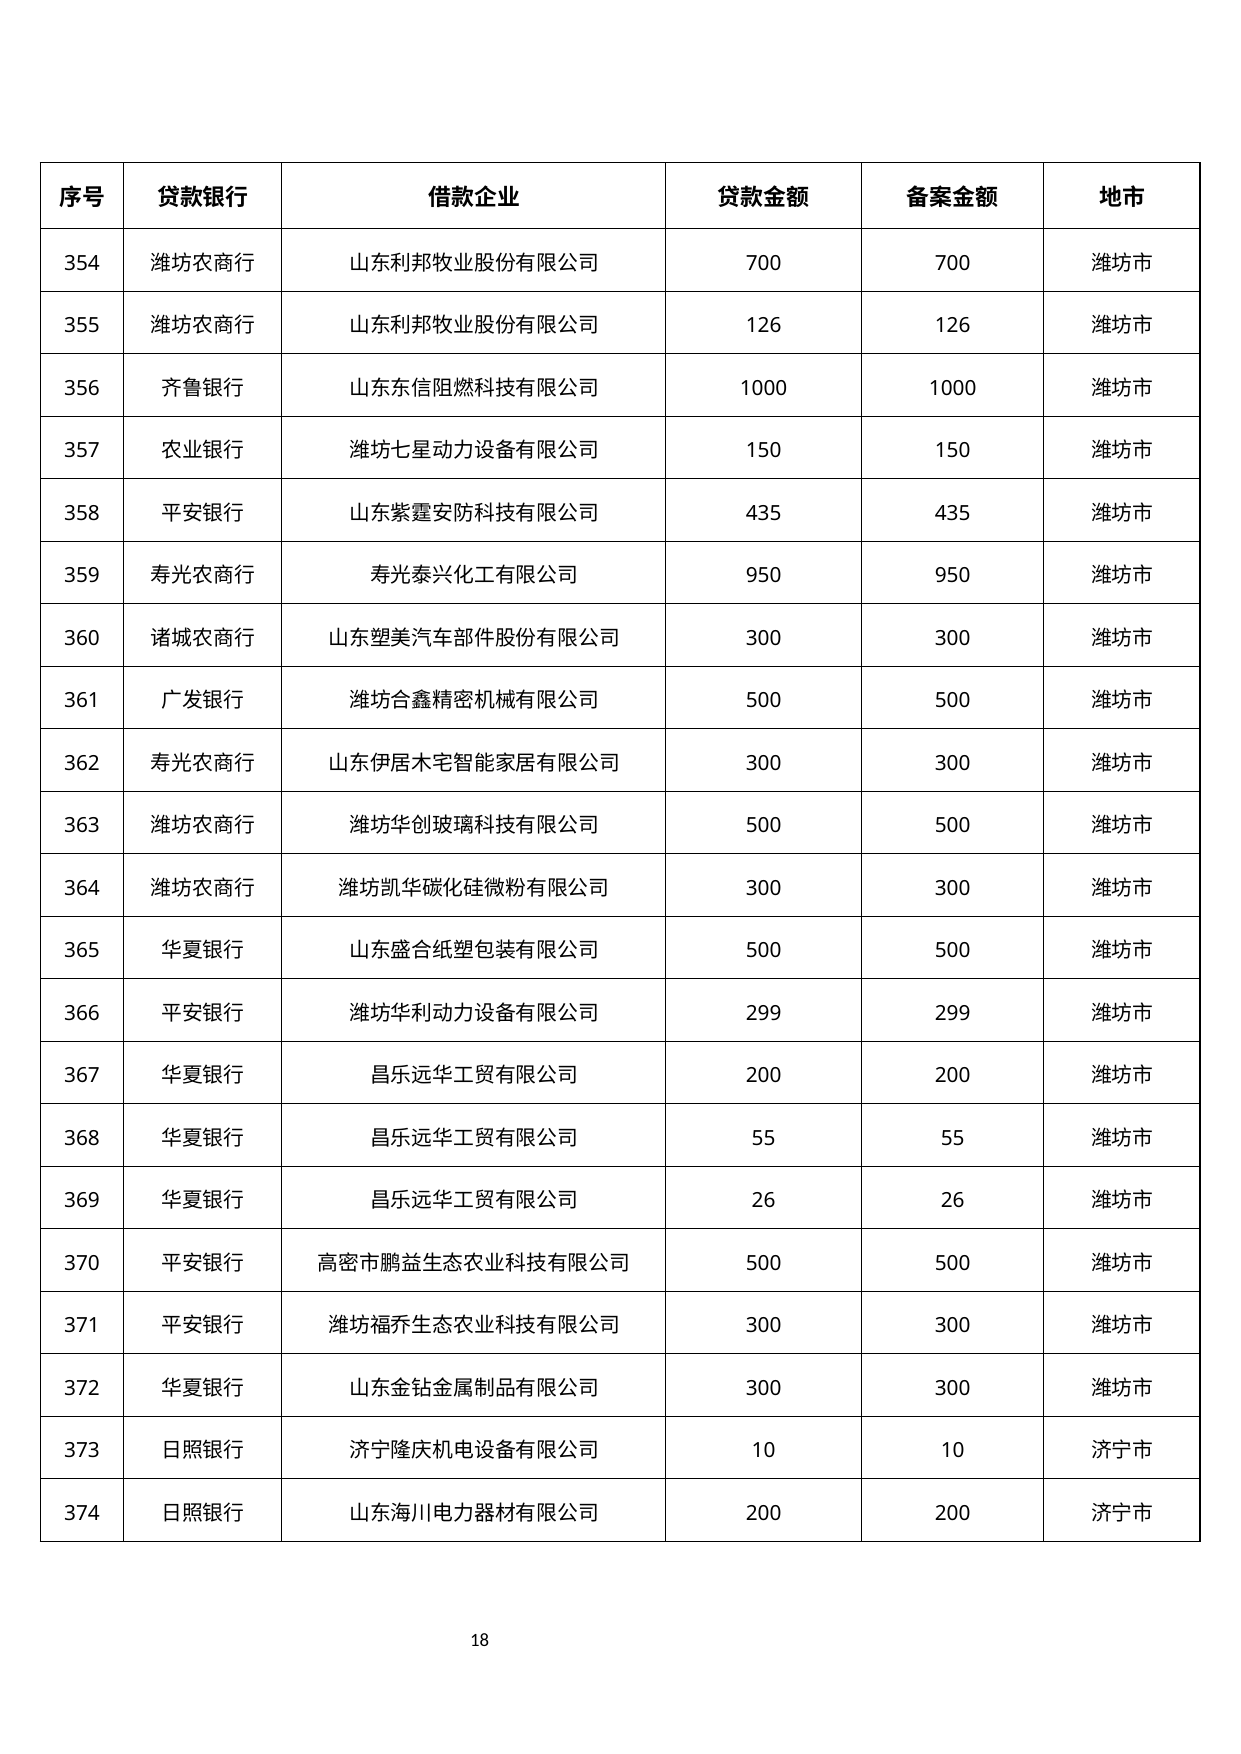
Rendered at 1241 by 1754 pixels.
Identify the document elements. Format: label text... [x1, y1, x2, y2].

table_cell 潍坊市 [1044, 229, 1199, 291]
table_cell 55 [666, 1104, 861, 1166]
table_cell 潍坊华利动力设备有限公司 [282, 979, 665, 1041]
table_cell 潍坊市 [1044, 667, 1199, 728]
table_cell 500 [666, 792, 861, 853]
table_cell 潍坊市 [1044, 917, 1199, 978]
table_cell 700 [862, 229, 1043, 291]
table_cell 潍坊市 [1044, 854, 1199, 916]
table_cell 山东利邦牧业股份有限公司 [282, 292, 665, 353]
table_cell 山东盛合纸塑包装有限公司 [282, 917, 665, 978]
table_cell 300 [862, 1292, 1043, 1353]
table_cell 潍坊市 [1044, 792, 1199, 853]
table_cell 55 [862, 1104, 1043, 1166]
table_cell 齐鲁银行 [124, 354, 281, 416]
table_cell 368 [41, 1104, 123, 1166]
table_cell 潍坊市 [1044, 479, 1199, 541]
table_header 贷款金额 [666, 163, 861, 228]
table_cell 山东海川电力器材有限公司 [282, 1479, 665, 1541]
table_cell 374 [41, 1479, 123, 1541]
table_cell 10 [862, 1417, 1043, 1478]
table_cell 华夏银行 [124, 1167, 281, 1228]
table_cell 济宁隆庆机电设备有限公司 [282, 1417, 665, 1478]
table_cell 10 [666, 1417, 861, 1478]
table_cell 500 [862, 792, 1043, 853]
table_cell 1000 [666, 354, 861, 416]
table_header 借款企业 [282, 163, 665, 228]
table_cell 500 [666, 667, 861, 728]
table_cell 300 [666, 1354, 861, 1416]
table_cell 潍坊农商行 [124, 854, 281, 916]
table_cell 300 [862, 854, 1043, 916]
table_cell 373 [41, 1417, 123, 1478]
table_cell 华夏银行 [124, 1104, 281, 1166]
table_cell 362 [41, 729, 123, 791]
table_cell 华夏银行 [124, 1354, 281, 1416]
table_cell 126 [862, 292, 1043, 353]
table_cell 昌乐远华工贸有限公司 [282, 1167, 665, 1228]
table_cell 300 [862, 729, 1043, 791]
table_cell 寿光农商行 [124, 729, 281, 791]
table_cell 200 [862, 1042, 1043, 1103]
table_cell 日照银行 [124, 1479, 281, 1541]
table_cell 150 [666, 417, 861, 478]
table_cell 济宁市 [1044, 1479, 1199, 1541]
table_cell 950 [666, 542, 861, 603]
table_cell 360 [41, 604, 123, 666]
table_cell 潍坊市 [1044, 417, 1199, 478]
table_cell 500 [862, 917, 1043, 978]
table_cell 山东紫霆安防科技有限公司 [282, 479, 665, 541]
table_cell 150 [862, 417, 1043, 478]
table_header 贷款银行 [124, 163, 281, 228]
table_cell 潍坊市 [1044, 729, 1199, 791]
table_cell 300 [666, 729, 861, 791]
table_cell 500 [862, 667, 1043, 728]
table_cell 700 [666, 229, 861, 291]
table_cell 950 [862, 542, 1043, 603]
table_cell 潍坊合鑫精密机械有限公司 [282, 667, 665, 728]
table_cell 寿光农商行 [124, 542, 281, 603]
table_cell 299 [862, 979, 1043, 1041]
table_cell 363 [41, 792, 123, 853]
table_cell 371 [41, 1292, 123, 1353]
table_cell 200 [666, 1042, 861, 1103]
table_cell 潍坊市 [1044, 292, 1199, 353]
table_cell 372 [41, 1354, 123, 1416]
table_cell 日照银行 [124, 1417, 281, 1478]
table_cell 潍坊市 [1044, 979, 1199, 1041]
table_cell 山东伊居木宅智能家居有限公司 [282, 729, 665, 791]
table_cell 356 [41, 354, 123, 416]
table_cell 300 [862, 1354, 1043, 1416]
table_cell 潍坊市 [1044, 1354, 1199, 1416]
table_cell 昌乐远华工贸有限公司 [282, 1042, 665, 1103]
table_cell 300 [862, 604, 1043, 666]
table_cell 1000 [862, 354, 1043, 416]
table_cell 300 [666, 1292, 861, 1353]
table_cell 358 [41, 479, 123, 541]
table_cell 潍坊农商行 [124, 792, 281, 853]
table_cell 诸城农商行 [124, 604, 281, 666]
table_cell 潍坊农商行 [124, 229, 281, 291]
table_cell 367 [41, 1042, 123, 1103]
table_cell 500 [666, 1229, 861, 1291]
table_cell 365 [41, 917, 123, 978]
table_cell 潍坊市 [1044, 1167, 1199, 1228]
table_cell 潍坊市 [1044, 604, 1199, 666]
table_cell 潍坊凯华碳化硅微粉有限公司 [282, 854, 665, 916]
table_cell 299 [666, 979, 861, 1041]
table_cell 361 [41, 667, 123, 728]
table_cell 济宁市 [1044, 1417, 1199, 1478]
table_cell 昌乐远华工贸有限公司 [282, 1104, 665, 1166]
table_cell 潍坊七星动力设备有限公司 [282, 417, 665, 478]
table_cell 300 [666, 604, 861, 666]
table_cell 355 [41, 292, 123, 353]
table_cell 359 [41, 542, 123, 603]
table_cell 26 [666, 1167, 861, 1228]
table_cell 华夏银行 [124, 1042, 281, 1103]
table_cell 366 [41, 979, 123, 1041]
table_cell 山东利邦牧业股份有限公司 [282, 229, 665, 291]
table_cell 300 [666, 854, 861, 916]
table_cell 平安银行 [124, 479, 281, 541]
table_cell 潍坊市 [1044, 1292, 1199, 1353]
table_cell 126 [666, 292, 861, 353]
table_cell 369 [41, 1167, 123, 1228]
table_cell 高密市鹏益生态农业科技有限公司 [282, 1229, 665, 1291]
table_cell 潍坊市 [1044, 1229, 1199, 1291]
table_cell 26 [862, 1167, 1043, 1228]
table_cell 潍坊市 [1044, 354, 1199, 416]
table_cell 357 [41, 417, 123, 478]
table_cell 潍坊市 [1044, 542, 1199, 603]
table_cell 山东金钻金属制品有限公司 [282, 1354, 665, 1416]
table_cell 寿光泰兴化工有限公司 [282, 542, 665, 603]
table_cell 潍坊农商行 [124, 292, 281, 353]
table_cell 354 [41, 229, 123, 291]
table_cell 500 [862, 1229, 1043, 1291]
table_cell 370 [41, 1229, 123, 1291]
table_cell 平安银行 [124, 1229, 281, 1291]
table_cell 200 [862, 1479, 1043, 1541]
table_cell 潍坊市 [1044, 1042, 1199, 1103]
table_header 地市 [1044, 163, 1199, 228]
table_cell 平安银行 [124, 1292, 281, 1353]
table_cell 潍坊市 [1044, 1104, 1199, 1166]
table_cell 364 [41, 854, 123, 916]
table_cell 200 [666, 1479, 861, 1541]
table_cell 潍坊华创玻璃科技有限公司 [282, 792, 665, 853]
table_cell 华夏银行 [124, 917, 281, 978]
table_cell 435 [666, 479, 861, 541]
table_cell 广发银行 [124, 667, 281, 728]
table_cell 435 [862, 479, 1043, 541]
table_cell 潍坊福乔生态农业科技有限公司 [282, 1292, 665, 1353]
table_header 序号 [41, 163, 123, 228]
table_header 备案金额 [862, 163, 1043, 228]
table_cell 500 [666, 917, 861, 978]
table_cell 山东塑美汽车部件股份有限公司 [282, 604, 665, 666]
table_cell 山东东信阻燃科技有限公司 [282, 354, 665, 416]
table_cell 农业银行 [124, 417, 281, 478]
table_cell 平安银行 [124, 979, 281, 1041]
